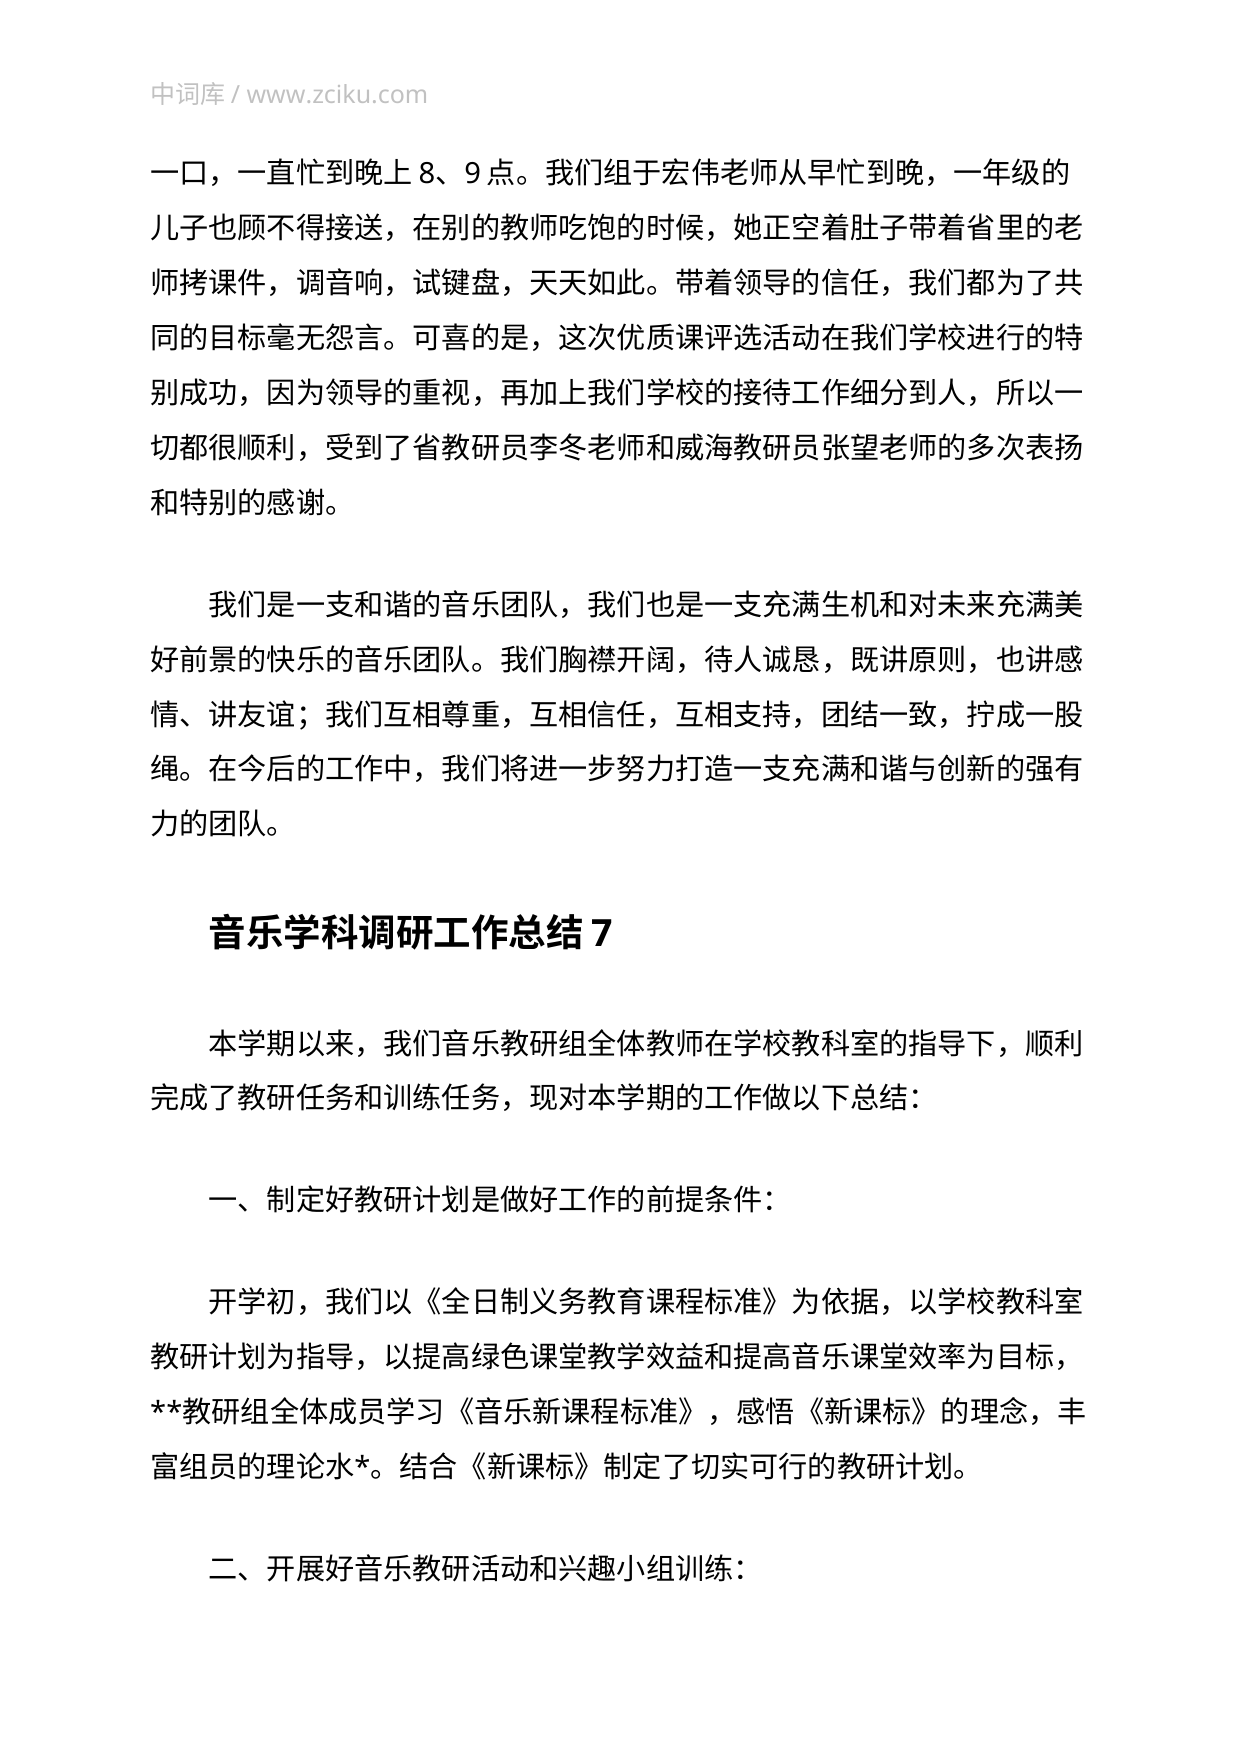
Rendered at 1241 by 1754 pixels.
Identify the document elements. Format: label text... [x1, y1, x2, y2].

text 一、制定好教研计划是做好工作的前提条件： [150, 1177, 1090, 1219]
text 开学初，我们以《全日制义务教育课程标准》为依据，以学校教科室教研计划为指导，以提高绿色课堂教学效益和提高音乐课堂效率为目标，**教研组全体成员学习《音乐新课程标准》，感悟《新课标》的理念，丰富组员的理论水*。结合《新课标》制定了切实可行的教研计划。 [150, 1279, 1090, 1486]
text 音乐学科调研工作总结7 [150, 903, 1090, 957]
text 我们是一支和谐的音乐团队，我们也是一支充满生机和对未来充满美好前景的快乐的音乐团队。我们胸襟开阔，待人诚恳，既讲原则，也讲感情、讲友谊；我们互相尊重，互相信任，互相支持，团结一致，拧成一股绳。在今后的工作中，我们将进一步努力打造一支充满和谐与创新的强有力的团队。 [150, 581, 1090, 843]
text 本学期以来，我们音乐教研组全体教师在学校教科室的指导下，顺利完成了教研任务和训练任务，现对本学期的工作做以下总结： [150, 1020, 1090, 1117]
text 二、开展好音乐教研活动和兴趣小组训练： [150, 1545, 1090, 1588]
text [150, 150, 1090, 522]
